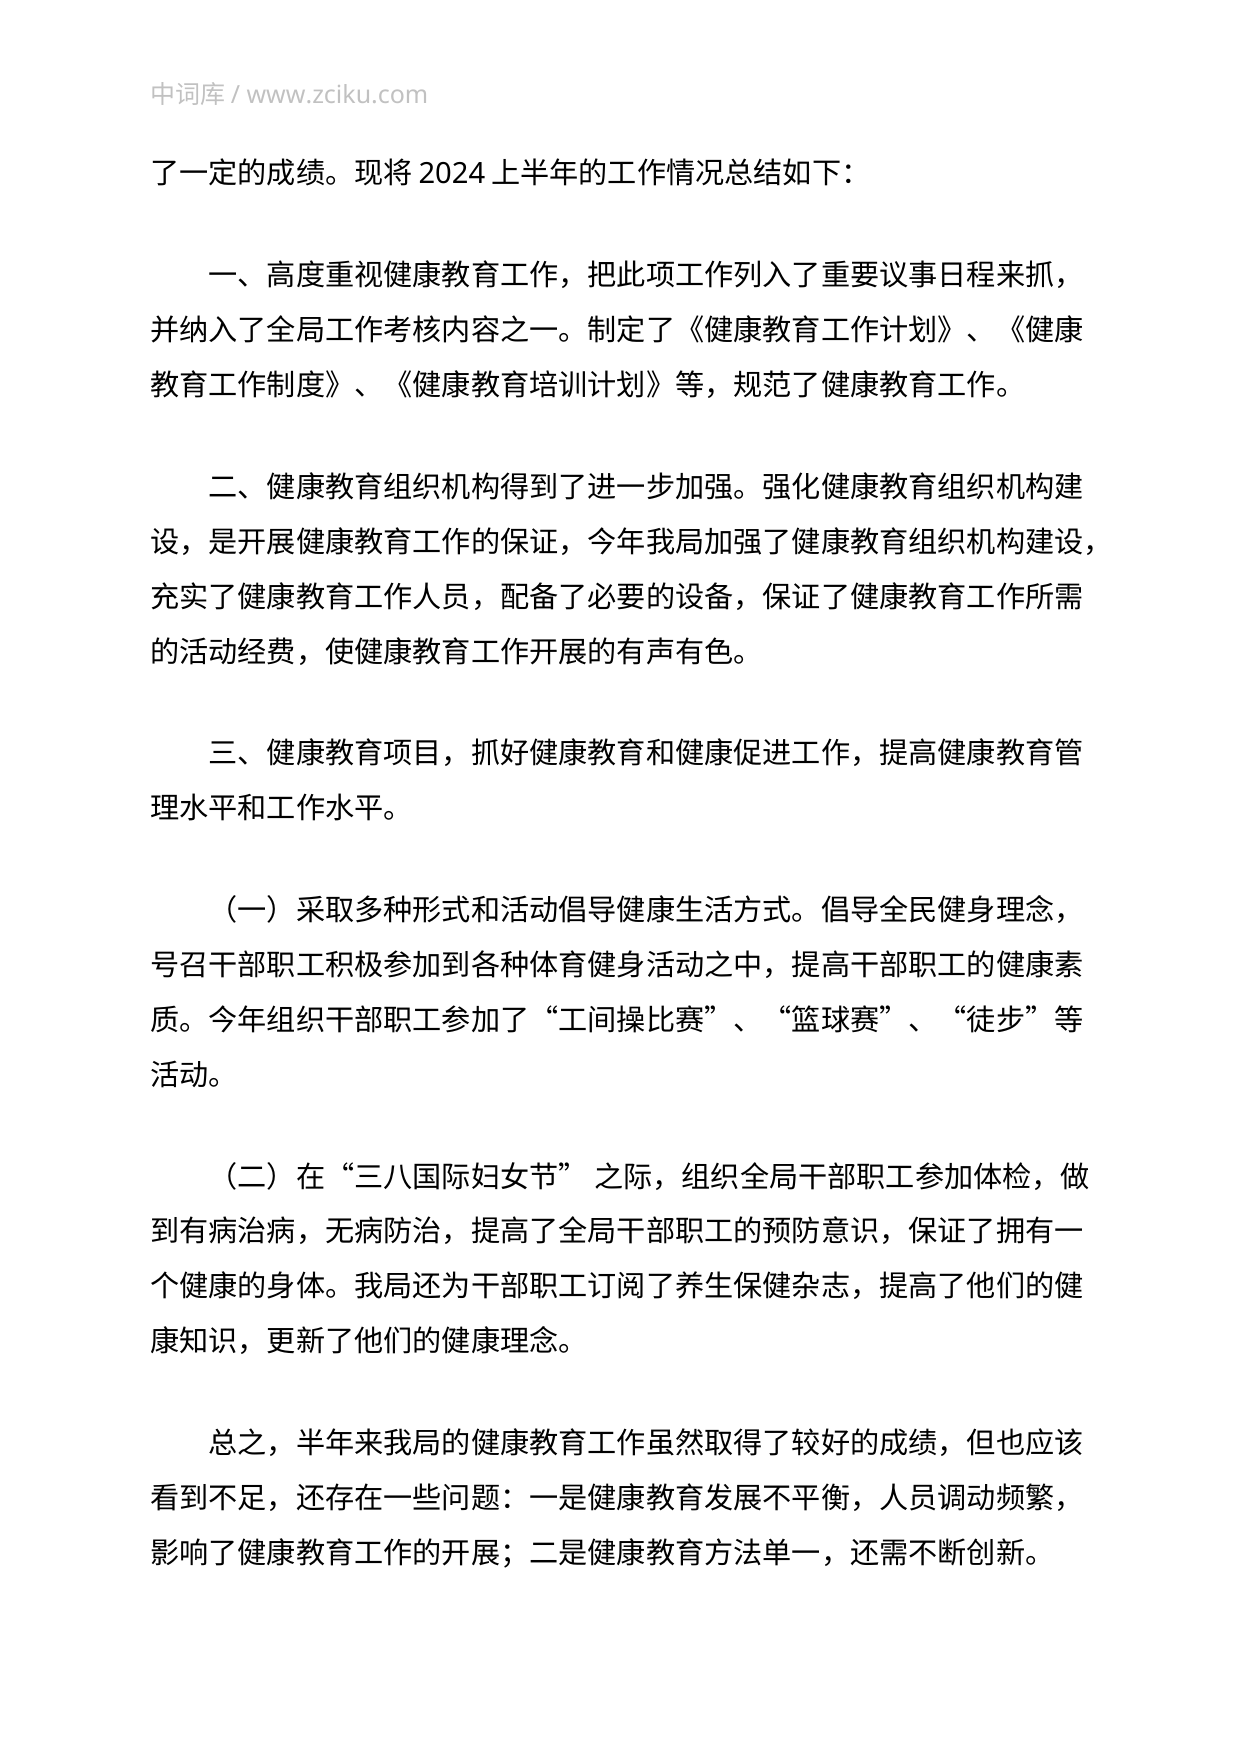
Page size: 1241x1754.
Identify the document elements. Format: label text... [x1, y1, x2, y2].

text 三、健康教育项目，抓好健康教育和健康促进工作，提高健康教育管理水平和工作水平。 [150, 730, 1090, 827]
text 总之，半年来我局的健康教育工作虽然取得了较好的成绩，但也应该看到不足，还存在一些问题：一是健康教育发展不平衡，人员调动频繁，影响了健康教育工作的开展；二是健康教育方法单一，还需不断创新。 [150, 1419, 1090, 1572]
text 二、健康教育组织机构得到了进一步加强。强化健康教育组织机构建设，是开展健康教育工作的保证，今年我局加强了健康教育组织机构建设，充实了健康教育工作人员，配备了必要的设备，保证了健康教育工作所需的活动经费，使健康教育工作开展的有声有色。 [150, 463, 1090, 671]
text 一、高度重视健康教育工作，把此项工作列入了重要议事日程来抓，并纳入了全局工作考核内容之一。制定了《健康教育工作计划》、《健康教育工作制度》、《健康教育培训计划》等，规范了健康教育工作。 [150, 252, 1090, 404]
text （一）采取多种形式和活动倡导健康生活方式。倡导全民健身理念，号召干部职工积极参加到各种体育健身活动之中，提高干部职工的健康素质。今年组织干部职工参加了“工间操比赛”、“篮球赛”、“徒步”等活动。 [150, 887, 1090, 1094]
text （二）在“三八国际妇女节” 之际，组织全局干部职工参加体检，做到有病治病，无病防治，提高了全局干部职工的预防意识，保证了拥有一个健康的身体。我局还为干部职工订阅了养生保健杂志，提高了他们的健康知识，更新了他们的健康理念。 [150, 1153, 1090, 1360]
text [150, 150, 1090, 192]
